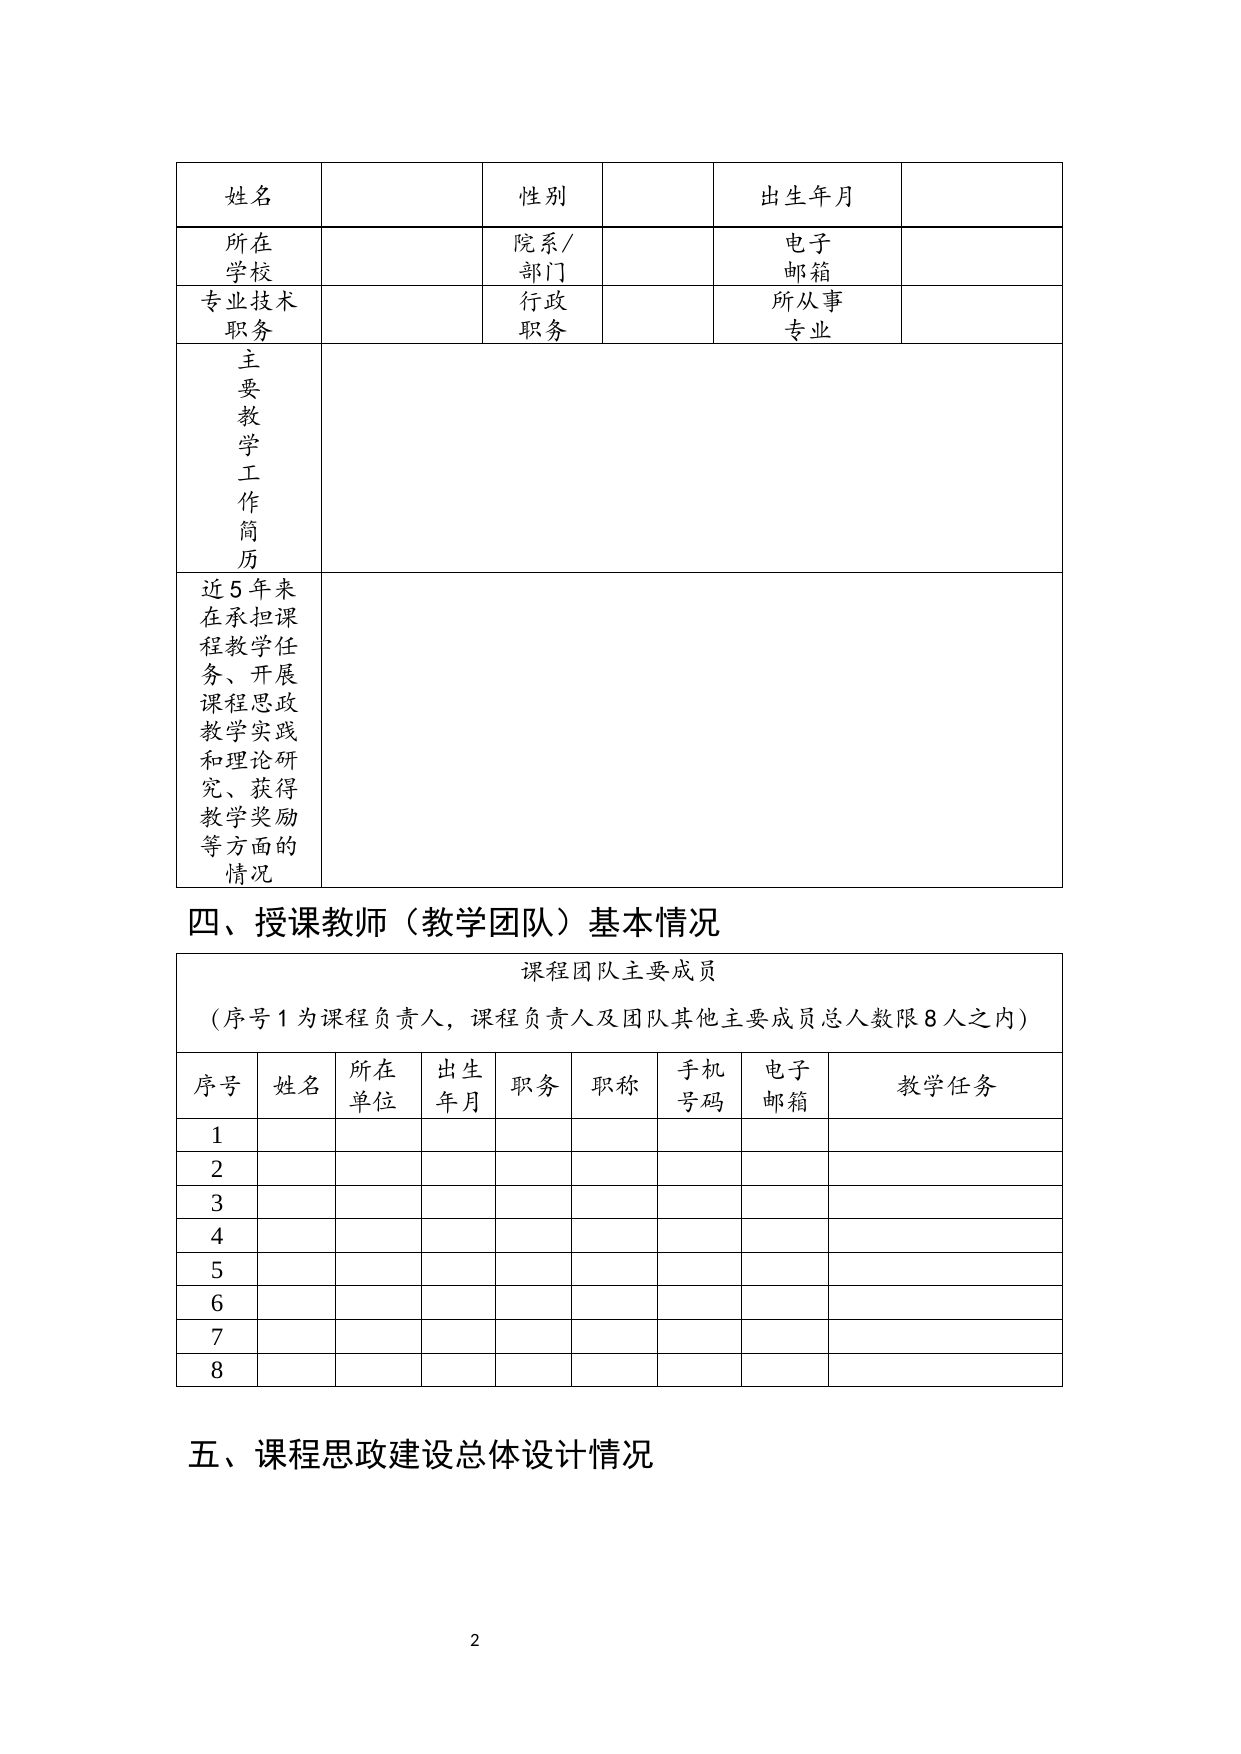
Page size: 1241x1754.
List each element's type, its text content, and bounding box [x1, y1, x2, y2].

table_cell [829, 1354, 1062, 1386]
table_cell [742, 1186, 828, 1218]
table_cell [336, 1219, 421, 1252]
table_cell 所在 单位 [336, 1053, 421, 1118]
table_cell [322, 228, 482, 284]
table_cell [336, 1152, 421, 1185]
table_cell 所在 学校 [177, 228, 321, 284]
table_header 性别 [483, 163, 602, 226]
table_cell 1 [177, 1119, 257, 1151]
table_cell [258, 1186, 335, 1218]
table_cell [572, 1253, 657, 1285]
table_cell 院系/ 部门 [483, 228, 602, 284]
table_cell [322, 286, 482, 343]
table_cell [742, 1219, 828, 1252]
table_cell [572, 1219, 657, 1252]
table_cell [258, 1219, 335, 1252]
table_cell 手机号码 [658, 1053, 741, 1118]
table_cell 6 [177, 1286, 257, 1319]
list 授课教师（教学团队）基本情况 [187, 888, 1053, 953]
table_cell [336, 1253, 421, 1285]
table_header [322, 163, 482, 226]
table_cell [336, 1320, 421, 1352]
table_cell [902, 286, 1062, 343]
table_cell 8 [177, 1354, 257, 1386]
table_cell [322, 573, 1062, 887]
table_cell [658, 1320, 741, 1352]
table_cell [422, 1286, 495, 1319]
table_cell 电子 邮箱 [714, 228, 901, 284]
table_cell [829, 1186, 1062, 1218]
table_cell [572, 1320, 657, 1352]
table_cell 专业技术职务 [177, 286, 321, 343]
table_cell 姓名 [258, 1053, 335, 1118]
table_cell 出生 年月 [422, 1053, 495, 1118]
table_cell [496, 1354, 571, 1386]
table_cell [496, 1219, 571, 1252]
table_cell [829, 1152, 1062, 1185]
table_cell [336, 1286, 421, 1319]
table_cell 7 [177, 1320, 257, 1352]
table_cell [742, 1119, 828, 1151]
table_cell [742, 1152, 828, 1185]
table_cell [258, 1320, 335, 1352]
table_cell [496, 1152, 571, 1185]
list 课程思政建设总体设计情况 [187, 1419, 1053, 1484]
table_cell [658, 1219, 741, 1252]
table_cell [742, 1354, 828, 1386]
table_cell 序号 [177, 1053, 257, 1118]
table_cell [496, 1186, 571, 1218]
table_cell [496, 1119, 571, 1151]
table_cell [336, 1119, 421, 1151]
table_header [902, 163, 1062, 226]
table_header 课程团队主要成员 （序号1为课程负责人，课程负责人及团队其他主要成员总人数限8人之内） [177, 954, 1062, 1052]
table_cell 4 [177, 1219, 257, 1252]
table_cell [258, 1152, 335, 1185]
table_cell [742, 1286, 828, 1319]
table_cell [603, 228, 713, 284]
table_cell [422, 1119, 495, 1151]
table_cell [258, 1354, 335, 1386]
table_cell 所从事 专业 [714, 286, 901, 343]
table_cell [829, 1320, 1062, 1352]
table_cell [658, 1354, 741, 1386]
table_cell [258, 1253, 335, 1285]
table_header 出生年月 [714, 163, 901, 226]
table_cell [742, 1253, 828, 1285]
table_cell [658, 1286, 741, 1319]
table_cell 2 [177, 1152, 257, 1185]
table_header 姓名 [177, 163, 321, 226]
table_header [603, 163, 713, 226]
table_cell [422, 1186, 495, 1218]
table_cell [742, 1320, 828, 1352]
table_cell [336, 1354, 421, 1386]
table_cell [496, 1253, 571, 1285]
table_cell [829, 1219, 1062, 1252]
table_cell [422, 1320, 495, 1352]
table_cell [902, 228, 1062, 284]
table_cell [422, 1219, 495, 1252]
table_cell [603, 286, 713, 343]
table_cell 近5年来在承担课程教学任务、开展课程思政教学实践和理论研究、获得教学奖励等方面的情况 [177, 573, 321, 887]
table_cell [572, 1286, 657, 1319]
table_cell [258, 1286, 335, 1319]
table_cell 职务 [496, 1053, 571, 1118]
table_cell 3 [177, 1186, 257, 1218]
table_cell [572, 1119, 657, 1151]
table_cell [658, 1253, 741, 1285]
table_cell 电子 邮箱 [742, 1053, 828, 1118]
table_cell [422, 1354, 495, 1386]
table_cell [422, 1253, 495, 1285]
table_cell 教学任务 [829, 1053, 1062, 1118]
table_cell [829, 1119, 1062, 1151]
table_cell [658, 1152, 741, 1185]
table_cell [422, 1152, 495, 1185]
table_cell 行政 职务 [483, 286, 602, 343]
table_cell [496, 1320, 571, 1352]
table_cell [572, 1354, 657, 1386]
table_cell 职称 [572, 1053, 657, 1118]
table_cell [658, 1186, 741, 1218]
table_cell [829, 1253, 1062, 1285]
table_cell [496, 1286, 571, 1319]
table_cell [258, 1119, 335, 1151]
table_cell 主 要 教 学 工 作 简 历 [177, 344, 321, 572]
table_cell [572, 1152, 657, 1185]
table_cell [572, 1186, 657, 1218]
table_cell [829, 1286, 1062, 1319]
table_cell [336, 1186, 421, 1218]
table_cell [322, 344, 1062, 572]
table_cell [658, 1119, 741, 1151]
table_cell 5 [177, 1253, 257, 1285]
